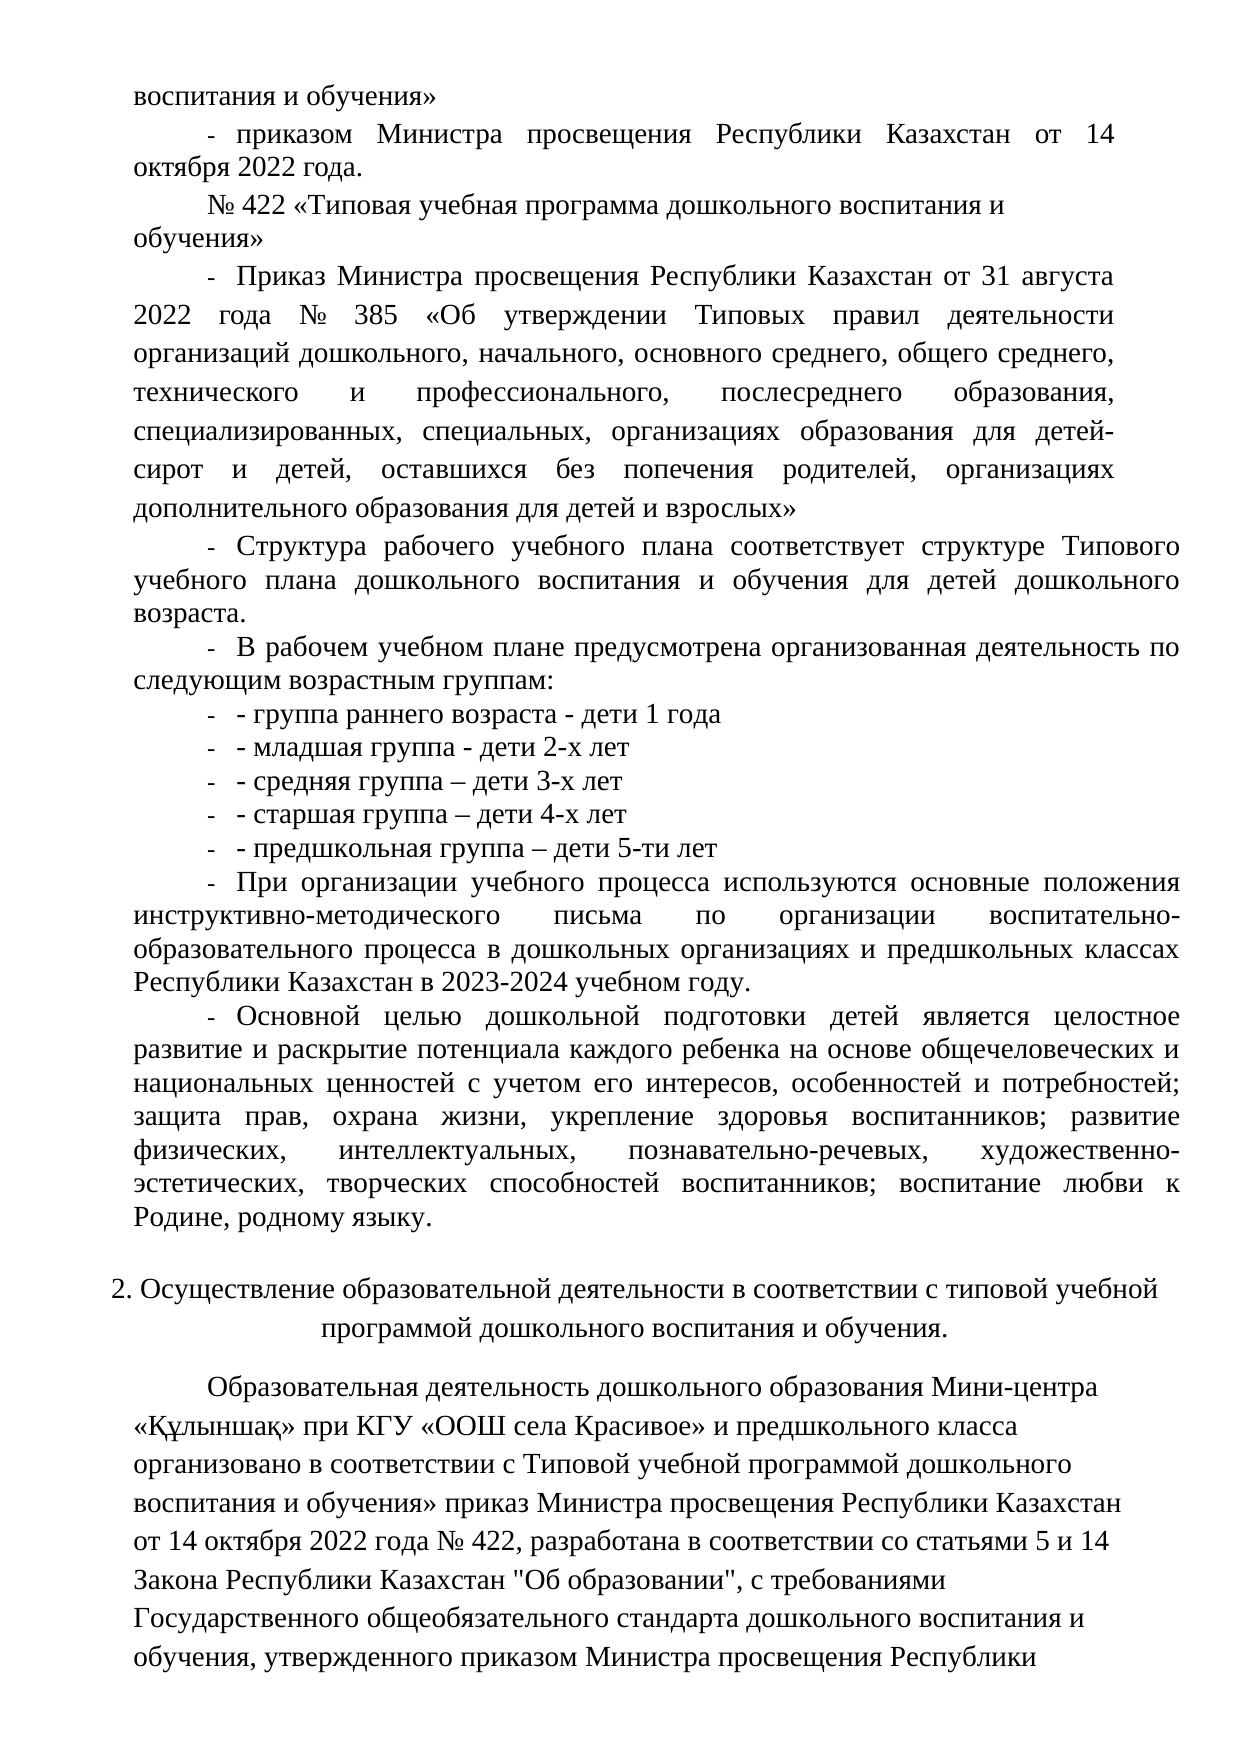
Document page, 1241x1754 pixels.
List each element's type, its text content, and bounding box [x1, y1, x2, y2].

list приказом Министра просвещения Республики Казахстан от 14 октября 2022 года. [133, 116, 1114, 183]
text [133, 1369, 1128, 1672]
text 2. Осуществление образовательной деятельности в соответствии с типовой учебной программой дошкольного воспитания и обучения. [89, 1271, 1181, 1343]
list - старшая группа – дети 4-х лет [133, 797, 1181, 830]
list Структура рабочего учебного плана соответствует структуре Типового учебного плана дошкольного воспитания и обучения для детей дошкольного возраста. [133, 528, 1181, 629]
list - предшкольная группа – дети 5-ти лет [133, 830, 1181, 864]
list В рабочем учебном плане предусмотрена организованная деятельность по следующим возрастным группам: [133, 629, 1181, 696]
list Приказ Министра просвещения Республики Казахстан от 31 августа 2022 года № 385 «Об утверждении Типовых правил деятельности организаций дошкольного, начального, основного среднего, общего среднего, технического и профессионального, послесреднего образования, специализированных, специальных, организациях образования для детей-сирот и детей, оставшихся без попечения родителей, организациях дополнительного образования для детей и взрослых» [133, 258, 1114, 523]
list - средняя группа – дети 3-х лет [133, 763, 1181, 797]
text № 422 «Типовая учебная программа дошкольного воспитания и обучения» [133, 187, 1114, 254]
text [133, 78, 1114, 111]
list - группа раннего возраста - дети 1 года [133, 696, 1181, 729]
list - младшая группа - дети 2-х лет [133, 729, 1181, 763]
list Основной целью дошкольной подготовки детей является целостное развитие и раскрытие потенциала каждого ребенка на основе общечеловеческих и национальных ценностей с учетом его интересов, особенностей и потребностей; защита прав, охрана жизни, укрепление здоровья воспитанников; развитие физических, интеллектуальных, познавательно-речевых, художественно-эстетических, творческих способностей воспитанников; воспитание любви к Родине, родному языку. [133, 998, 1181, 1233]
list При организации учебного процесса используются основные положения инструктивно-методического письма по организации воспитательно-образовательного процесса в дошкольных организациях и предшкольных классах Республики Казахстан в 2023-2024 учебном году. [133, 864, 1181, 998]
